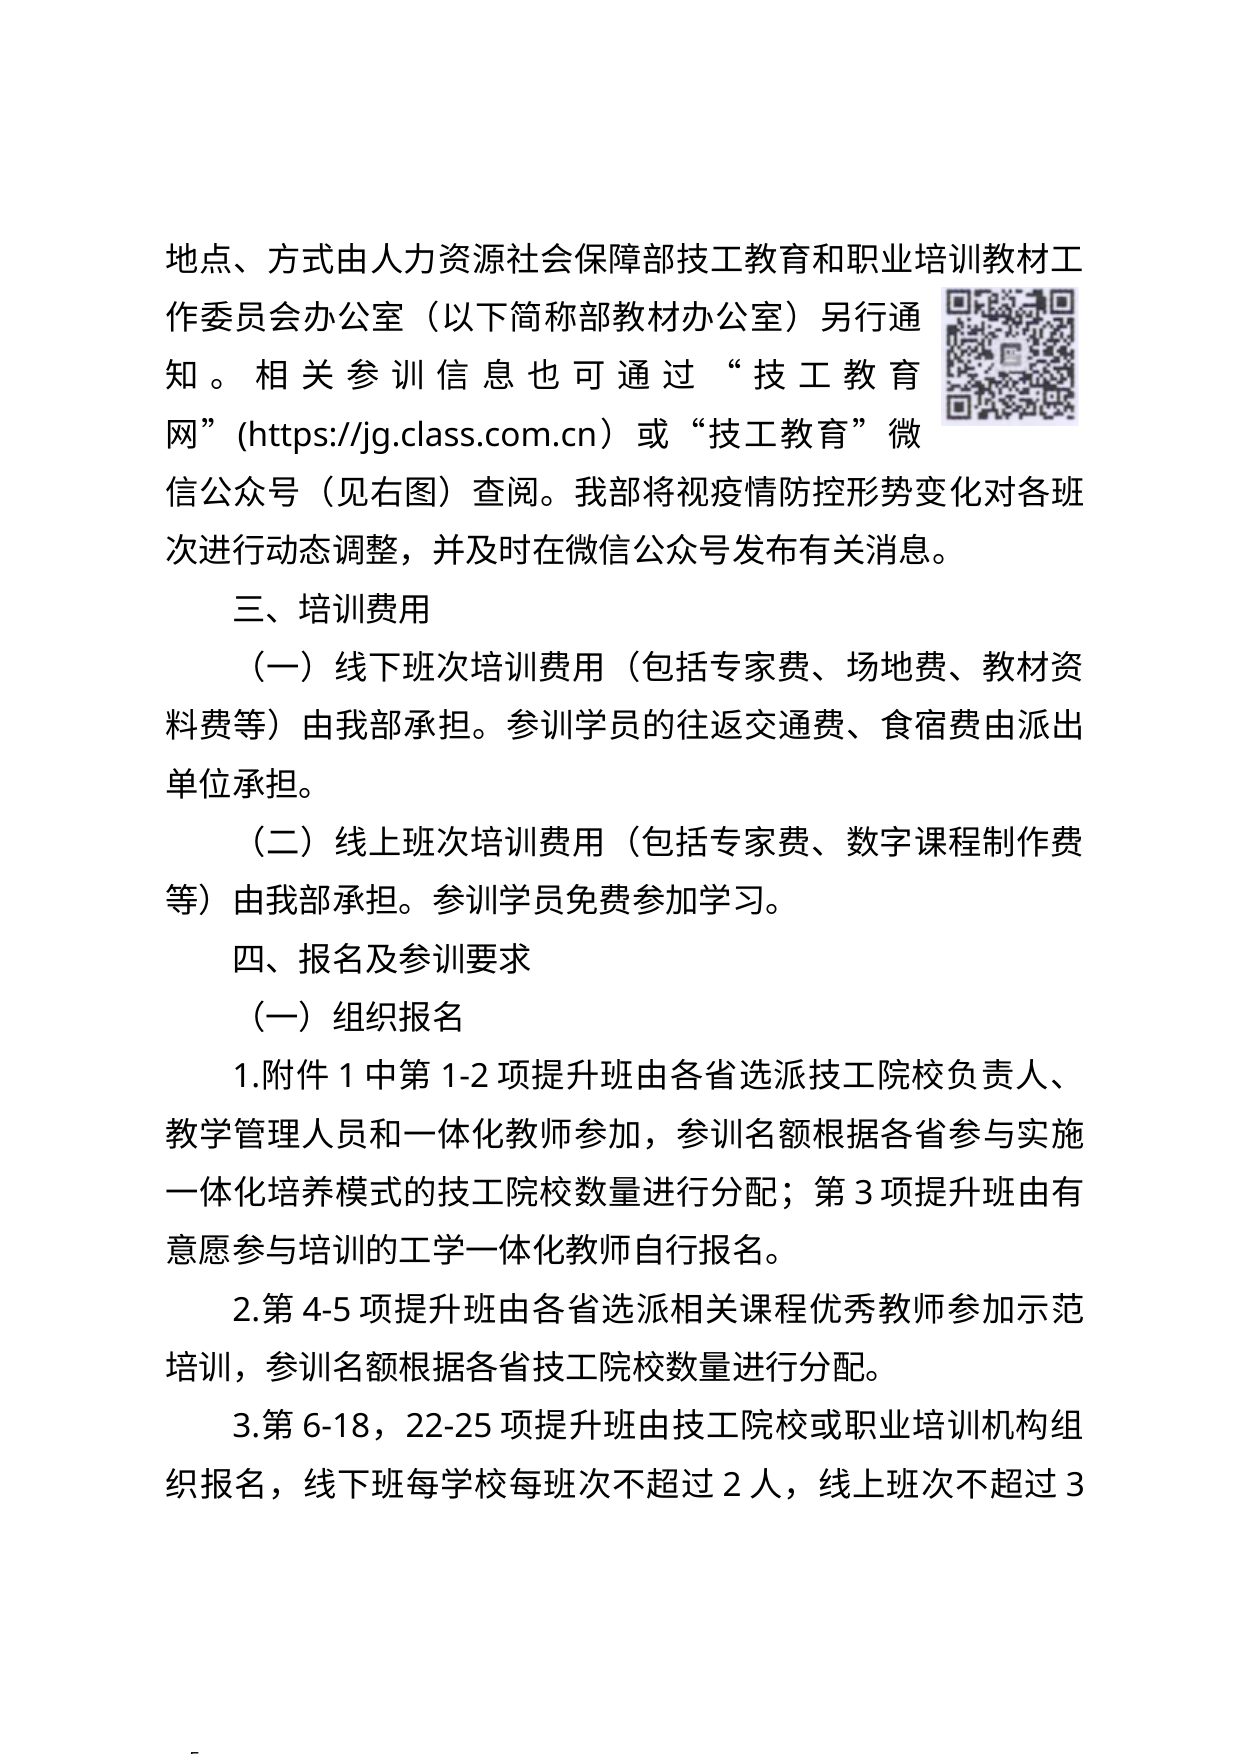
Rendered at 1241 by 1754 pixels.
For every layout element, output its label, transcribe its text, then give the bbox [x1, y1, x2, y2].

text 2.第4-5项提升班由各省选派相关课程优秀教师参加示范培训，参训名额根据各省技工院校数量进行分配。 [165, 1274, 1085, 1391]
text 三、培训费用 [165, 574, 1085, 633]
text （二）线上班次培训费用（包括专家费、数字课程制作费等）由我部承担。参训学员免费参加学习。 [165, 808, 1085, 924]
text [165, 1391, 1085, 1508]
text （一）组织报名 [165, 983, 1085, 1041]
picture [941, 287, 1079, 426]
text （一）线下班次培训费用（包括专家费、场地费、教材资料费等）由我部承担。参训学员的往返交通费、食宿费由派出单位承担。 [165, 633, 1085, 808]
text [165, 224, 1085, 574]
text 1.附件1中第1-2项提升班由各省选派技工院校负责人、教学管理人员和一体化教师参加，参训名额根据各省参与实施一体化培养模式的技工院校数量进行分配；第3项提升班由有意愿参与培训的工学一体化教师自行报名。 [165, 1041, 1085, 1274]
text 四、报名及参训要求 [165, 924, 1085, 983]
